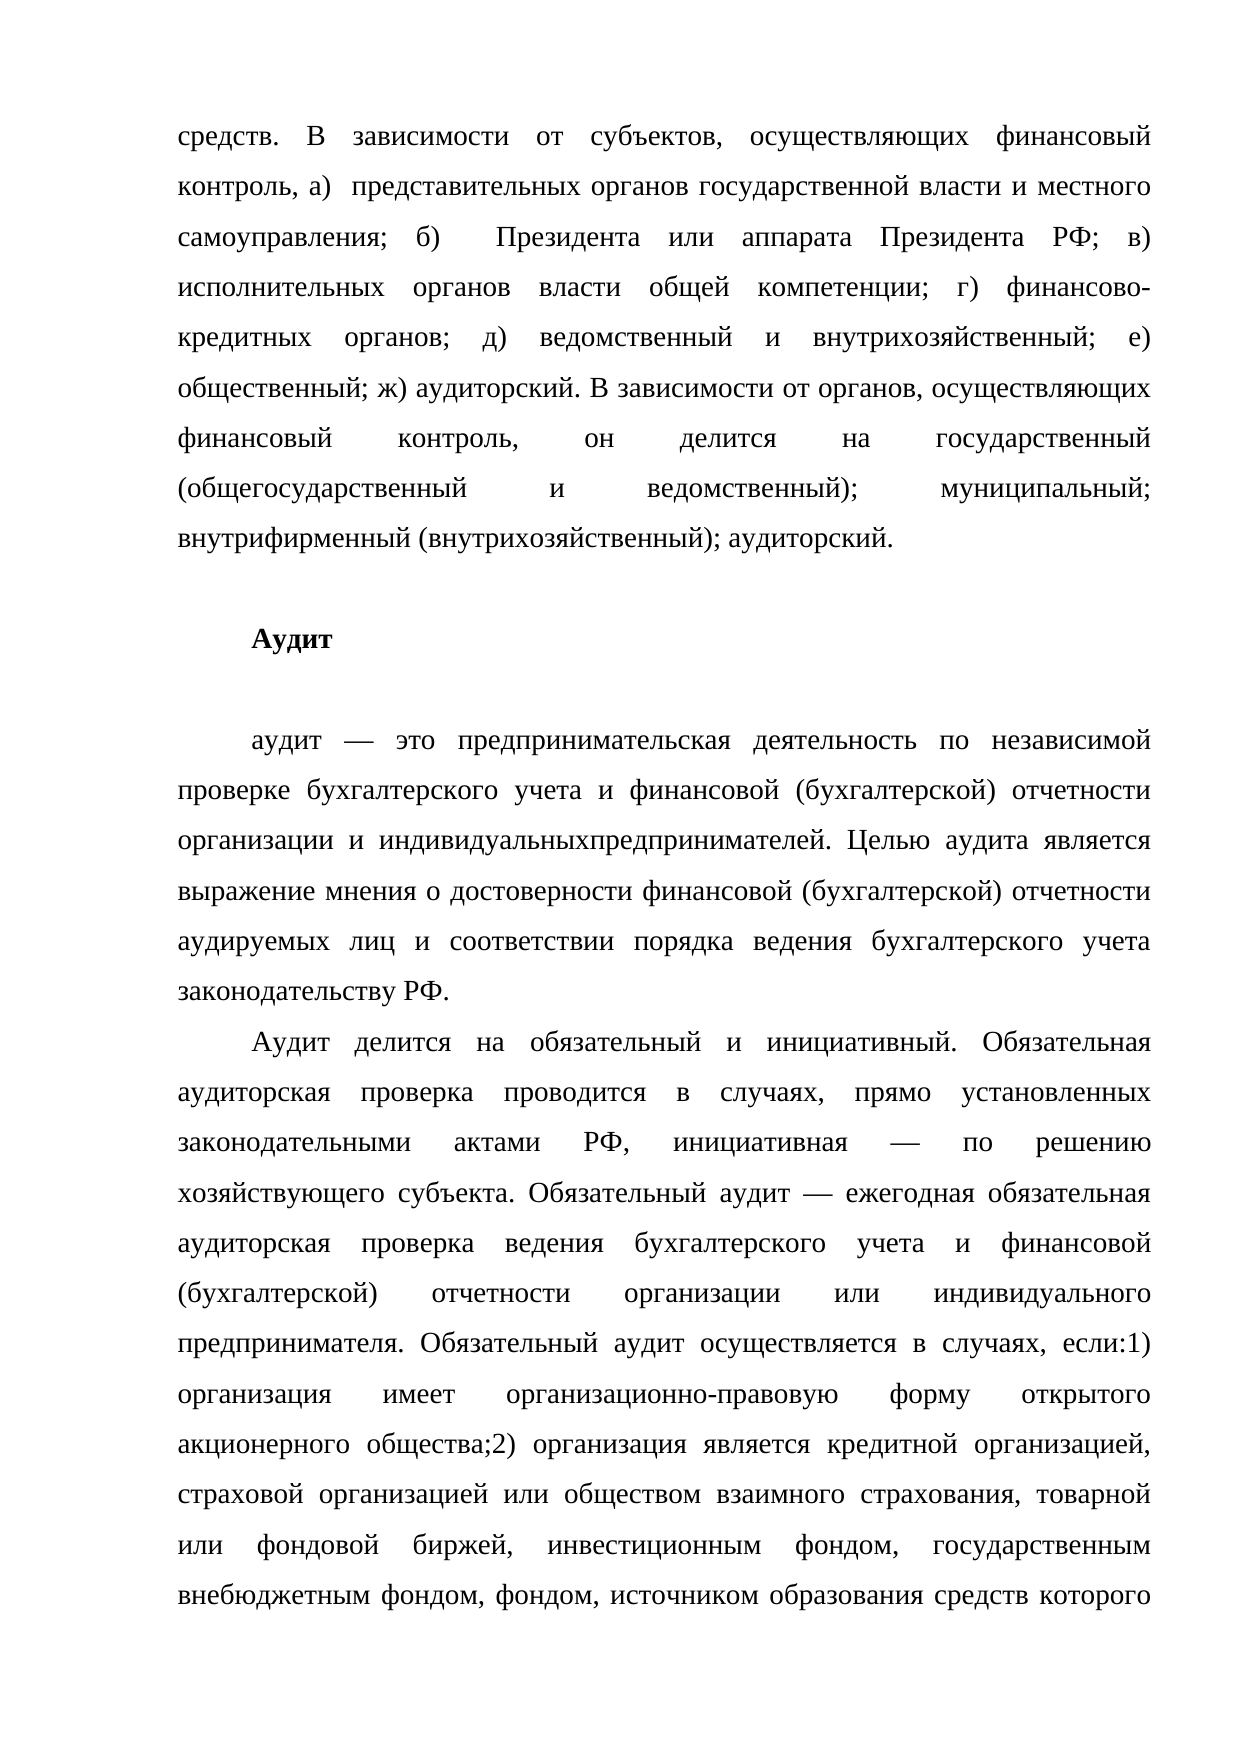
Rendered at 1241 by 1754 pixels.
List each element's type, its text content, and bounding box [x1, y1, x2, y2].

text аудит — это предпринимательская деятельность по независимой проверке бухгалтерского учета и финансовой (бухгалтерской) отчетности организации и индивидуальныхпредпринимателей. Целью аудита является выражение мнения о достоверности финансовой (бухгалтерской) отчетности аудируемых лиц и соответствии порядка ведения бухгалтерского учета законодательству РФ. [177, 722, 1152, 1007]
text Аудит [177, 621, 1152, 655]
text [177, 1024, 1152, 1611]
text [177, 118, 1152, 554]
